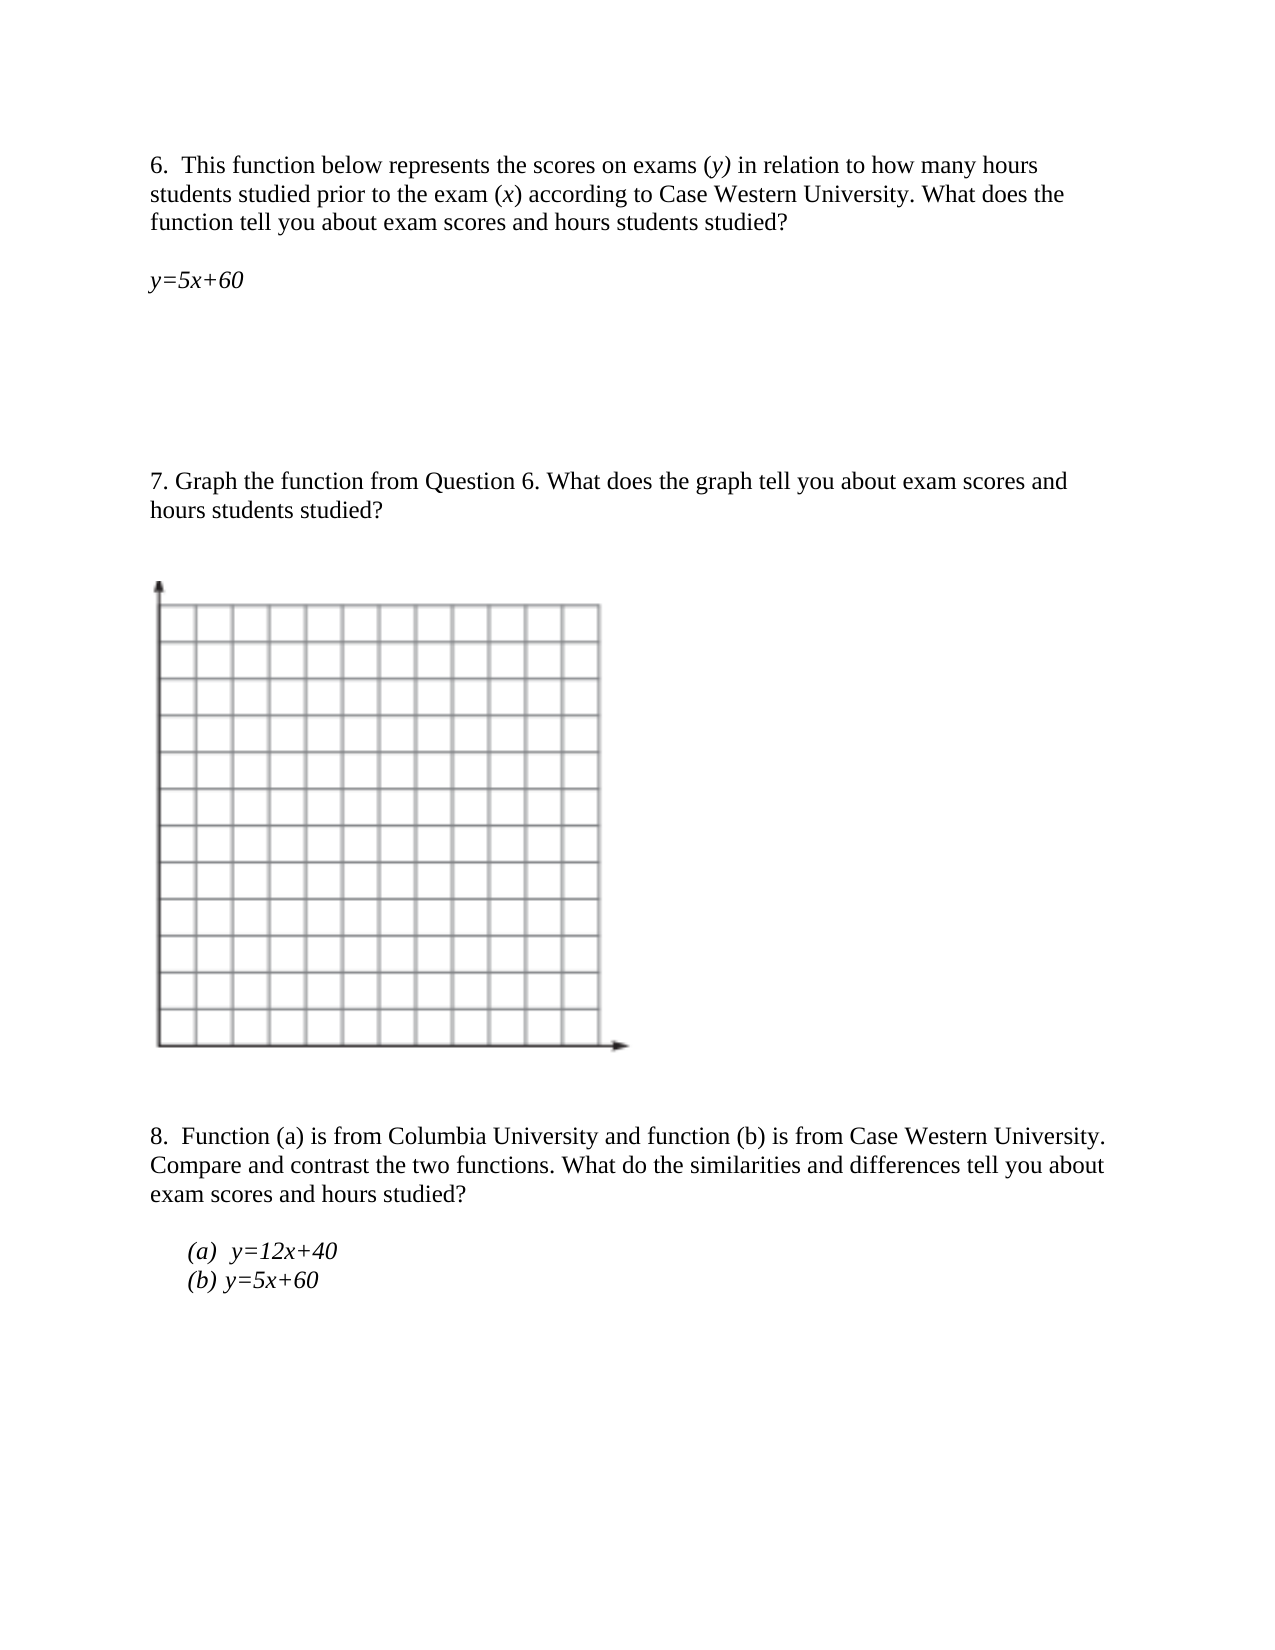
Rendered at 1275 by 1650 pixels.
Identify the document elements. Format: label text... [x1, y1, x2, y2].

text 6. This function below represents the scores on exams (y) in relation to how many hours students studied prior to the exam (x) according to Case Western University. What does the function tell you about exam scores and hours students studied? [150, 150, 1125, 236]
text 7. Graph the function from Question 6. What does the graph tell you about exam scores and hours students studied? [150, 466, 1125, 524]
list y=5x+60 [187, 1265, 1125, 1294]
text y=5x+60 [150, 265, 1125, 294]
list y=12x+40 [187, 1236, 1125, 1265]
picture [150, 581, 639, 1064]
text 8. Function (a) is from Columbia University and function (b) is from Case Western University. Compare and contrast the two functions. What do the similarities and differences tell you about exam scores and hours studied? [150, 1121, 1125, 1208]
